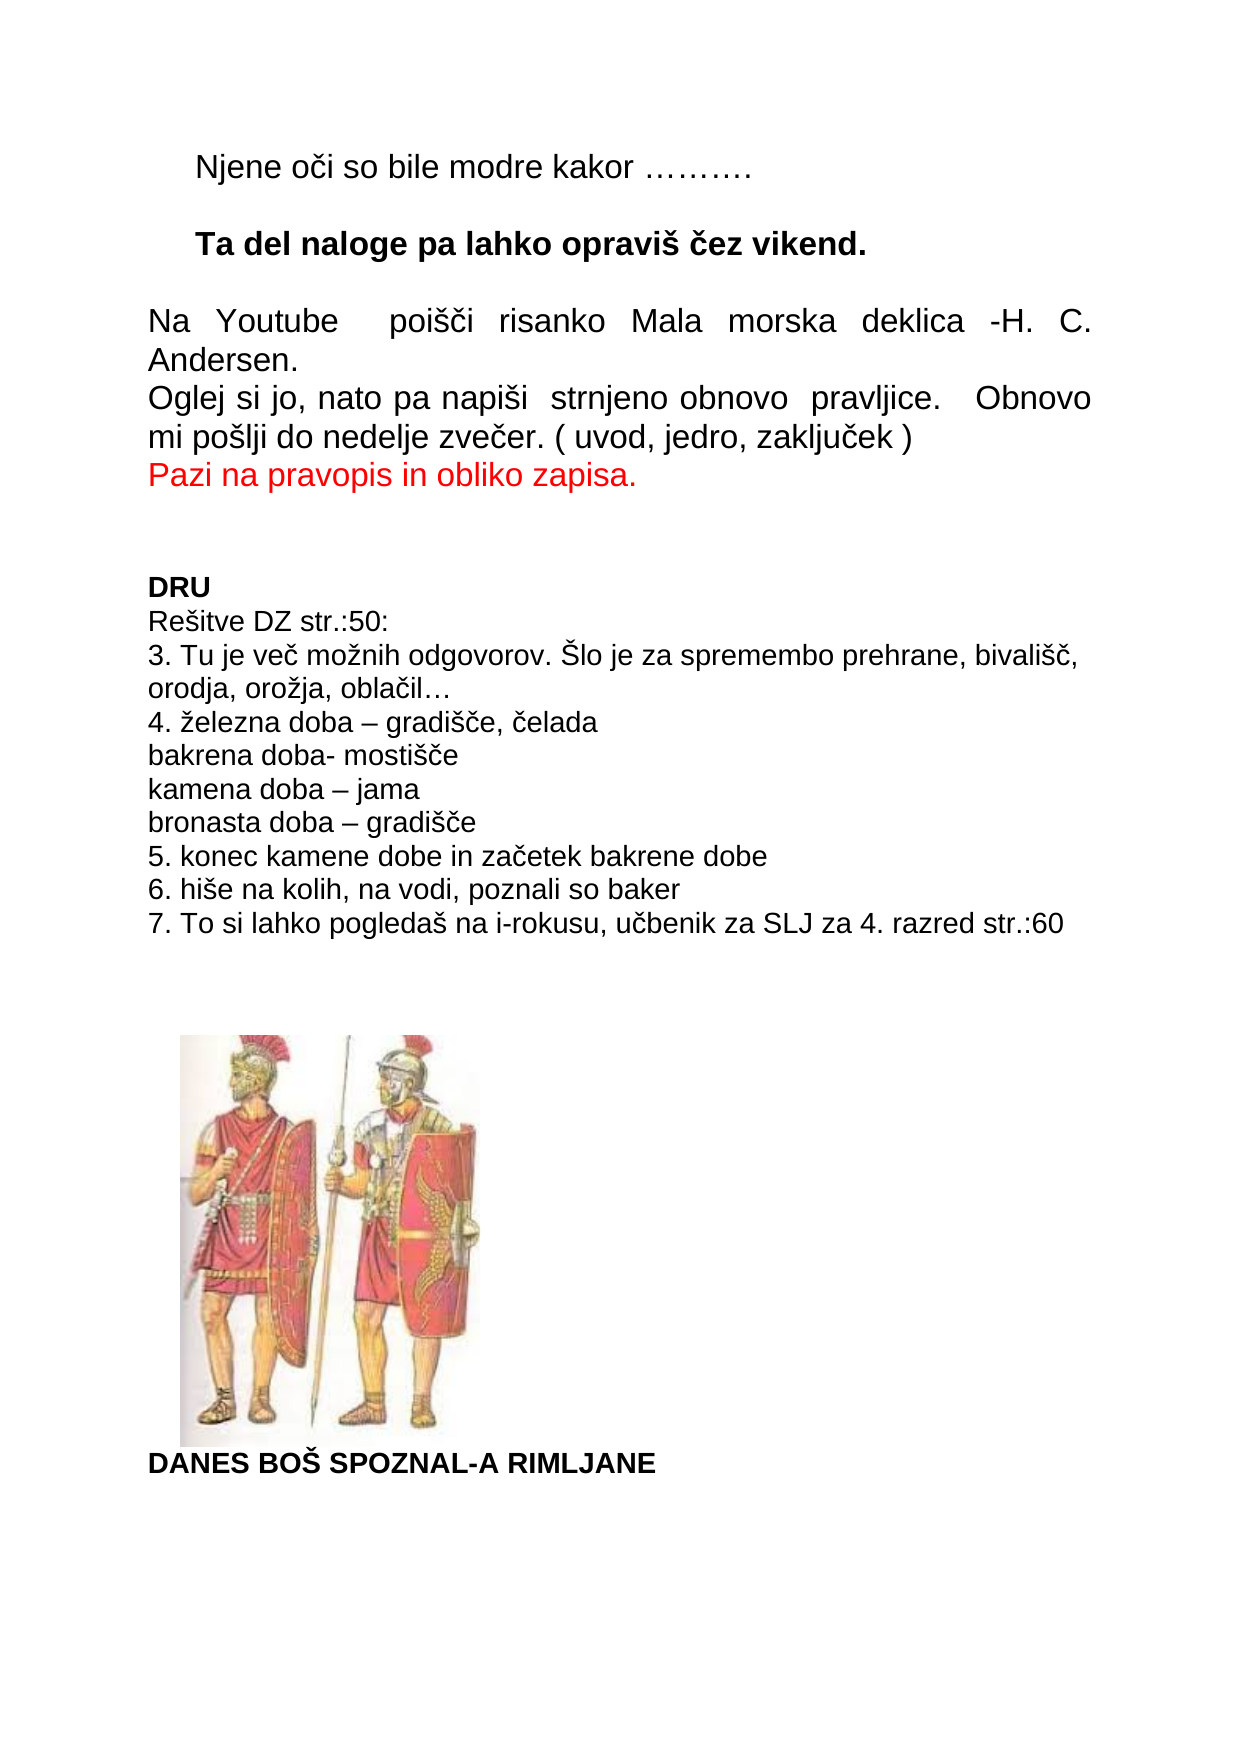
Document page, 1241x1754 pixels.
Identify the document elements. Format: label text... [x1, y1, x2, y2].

text Njene oči so bile modre kakor ………. [195, 148, 1093, 186]
text Pazi na pravopis in obliko zapisa. [148, 455, 1093, 493]
text Oglej si jo, nato pa napiši strnjeno obnovo pravljice. Obnovo mi pošlji do nedelje zvečer. ( uvod, jedro, zaključek ) [148, 378, 1093, 455]
text kamena doba – jama [148, 772, 1093, 805]
text 6. hiše na kolih, na vodi, poznali so baker [148, 872, 1093, 906]
picture [180, 1035, 481, 1447]
text DRU [148, 570, 1093, 604]
text bakrena doba- mostišče [148, 738, 1093, 772]
text 4. železna doba – gradišče, čelada [148, 704, 1093, 738]
text 5. konec kamene dobe in začetek bakrene dobe [148, 839, 1093, 872]
text DANES BOŠ SPOZNAL-A RIMLJANE [148, 1446, 1093, 1480]
text 7. To si lahko pogledaš na i-rokusu, učbenik za SLJ za 4. razred str.:60 [148, 906, 1093, 939]
text Ta del naloge pa lahko opraviš čez vikend. [195, 224, 1093, 263]
text Rešitve DZ str.:50: [148, 604, 1093, 637]
text 3. Tu je več možnih odgovorov. Šlo je za spremembo prehrane, bivališč, orodja, orožja, oblačil… [148, 637, 1093, 704]
text Na Youtube poišči risanko Mala morska deklica -H. C. Andersen. [148, 301, 1093, 378]
text bronasta doba – gradišče [148, 805, 1093, 839]
